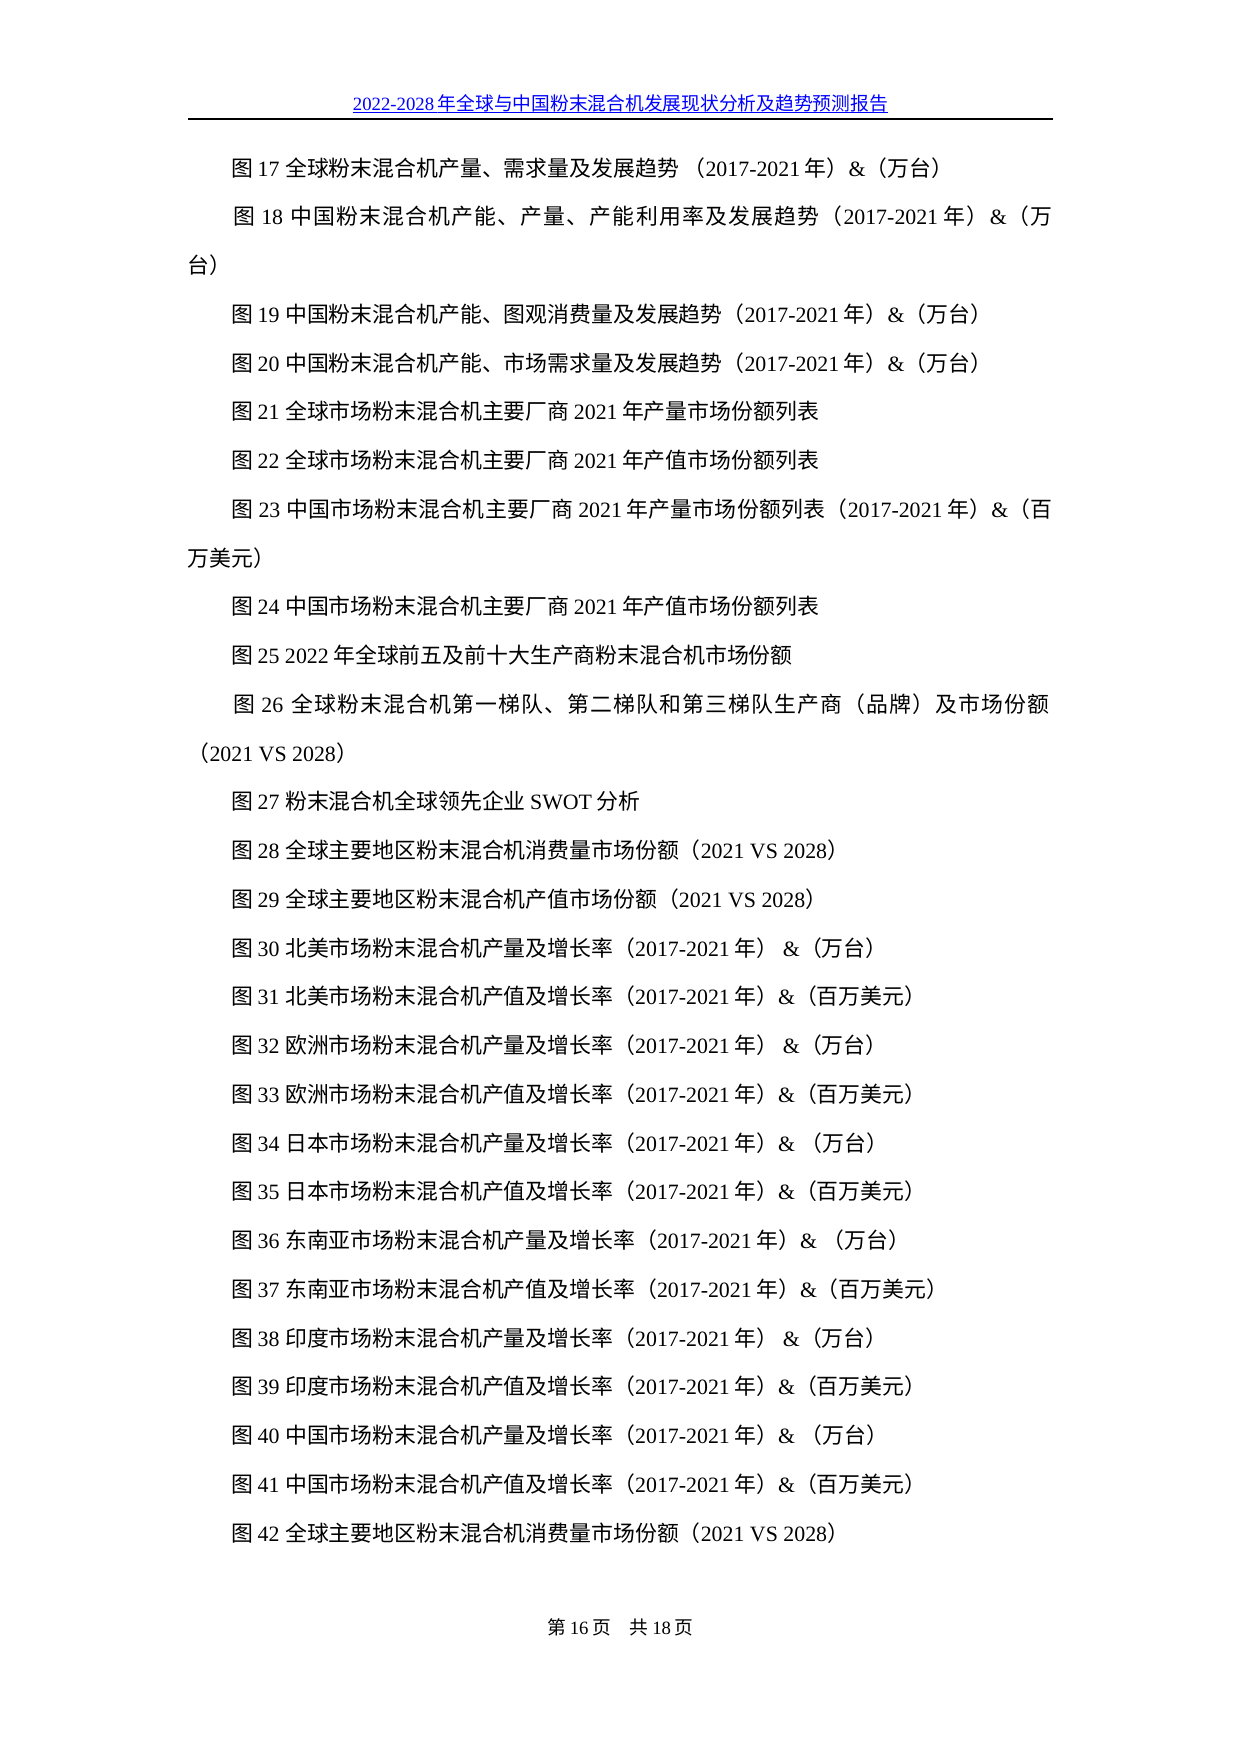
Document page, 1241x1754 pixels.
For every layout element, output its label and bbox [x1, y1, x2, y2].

text [187, 150, 1053, 1548]
